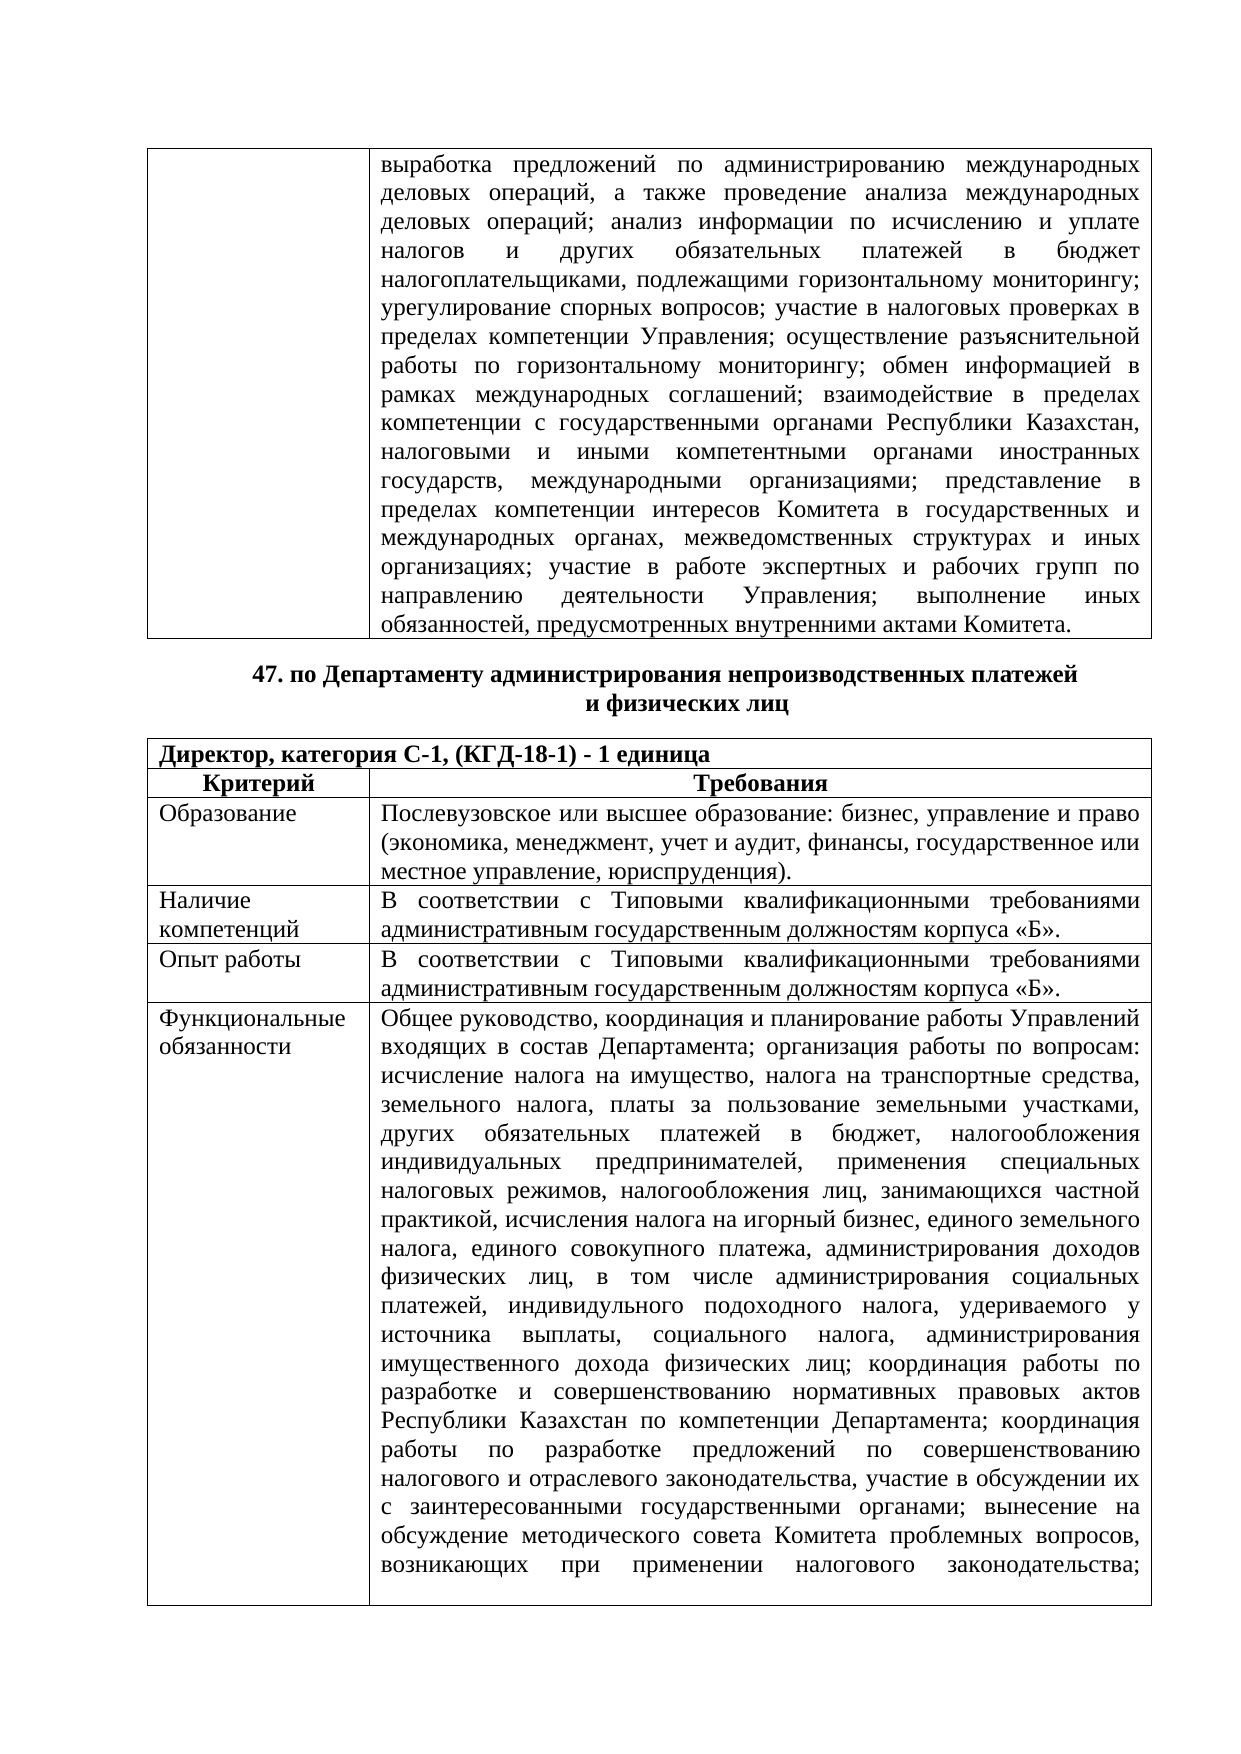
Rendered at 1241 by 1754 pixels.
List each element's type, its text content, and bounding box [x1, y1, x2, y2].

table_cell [148, 149, 369, 637]
table_cell Послевузовское или высшее образование: бизнес, управление и право (экономика, менеджмент, учет и аудит, финансы, государственное или местное управление, юриспруденция). [370, 798, 1151, 884]
table_cell Критерий [148, 769, 369, 797]
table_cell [370, 149, 1151, 637]
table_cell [370, 1003, 1151, 1605]
subtitle по Департаменту администрирования непроизводственных платежей и физических лиц [185, 659, 1152, 717]
table_cell В соответствии с Типовыми квалификационными требованиями административным государственным должностям корпуса «Б». [370, 944, 1151, 1002]
table_cell Требования [370, 769, 1151, 797]
table_cell Опыт работы [148, 944, 369, 1002]
table_cell Наличие компетенций [148, 886, 369, 943]
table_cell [148, 1003, 369, 1605]
table_cell Образование [148, 798, 369, 884]
table_header Директор, категория С-1, (КГД-18-1) - 1 единица [148, 739, 1151, 767]
table_cell В соответствии с Типовыми квалификационными требованиями административным государственным должностям корпуса «Б». [370, 886, 1151, 943]
